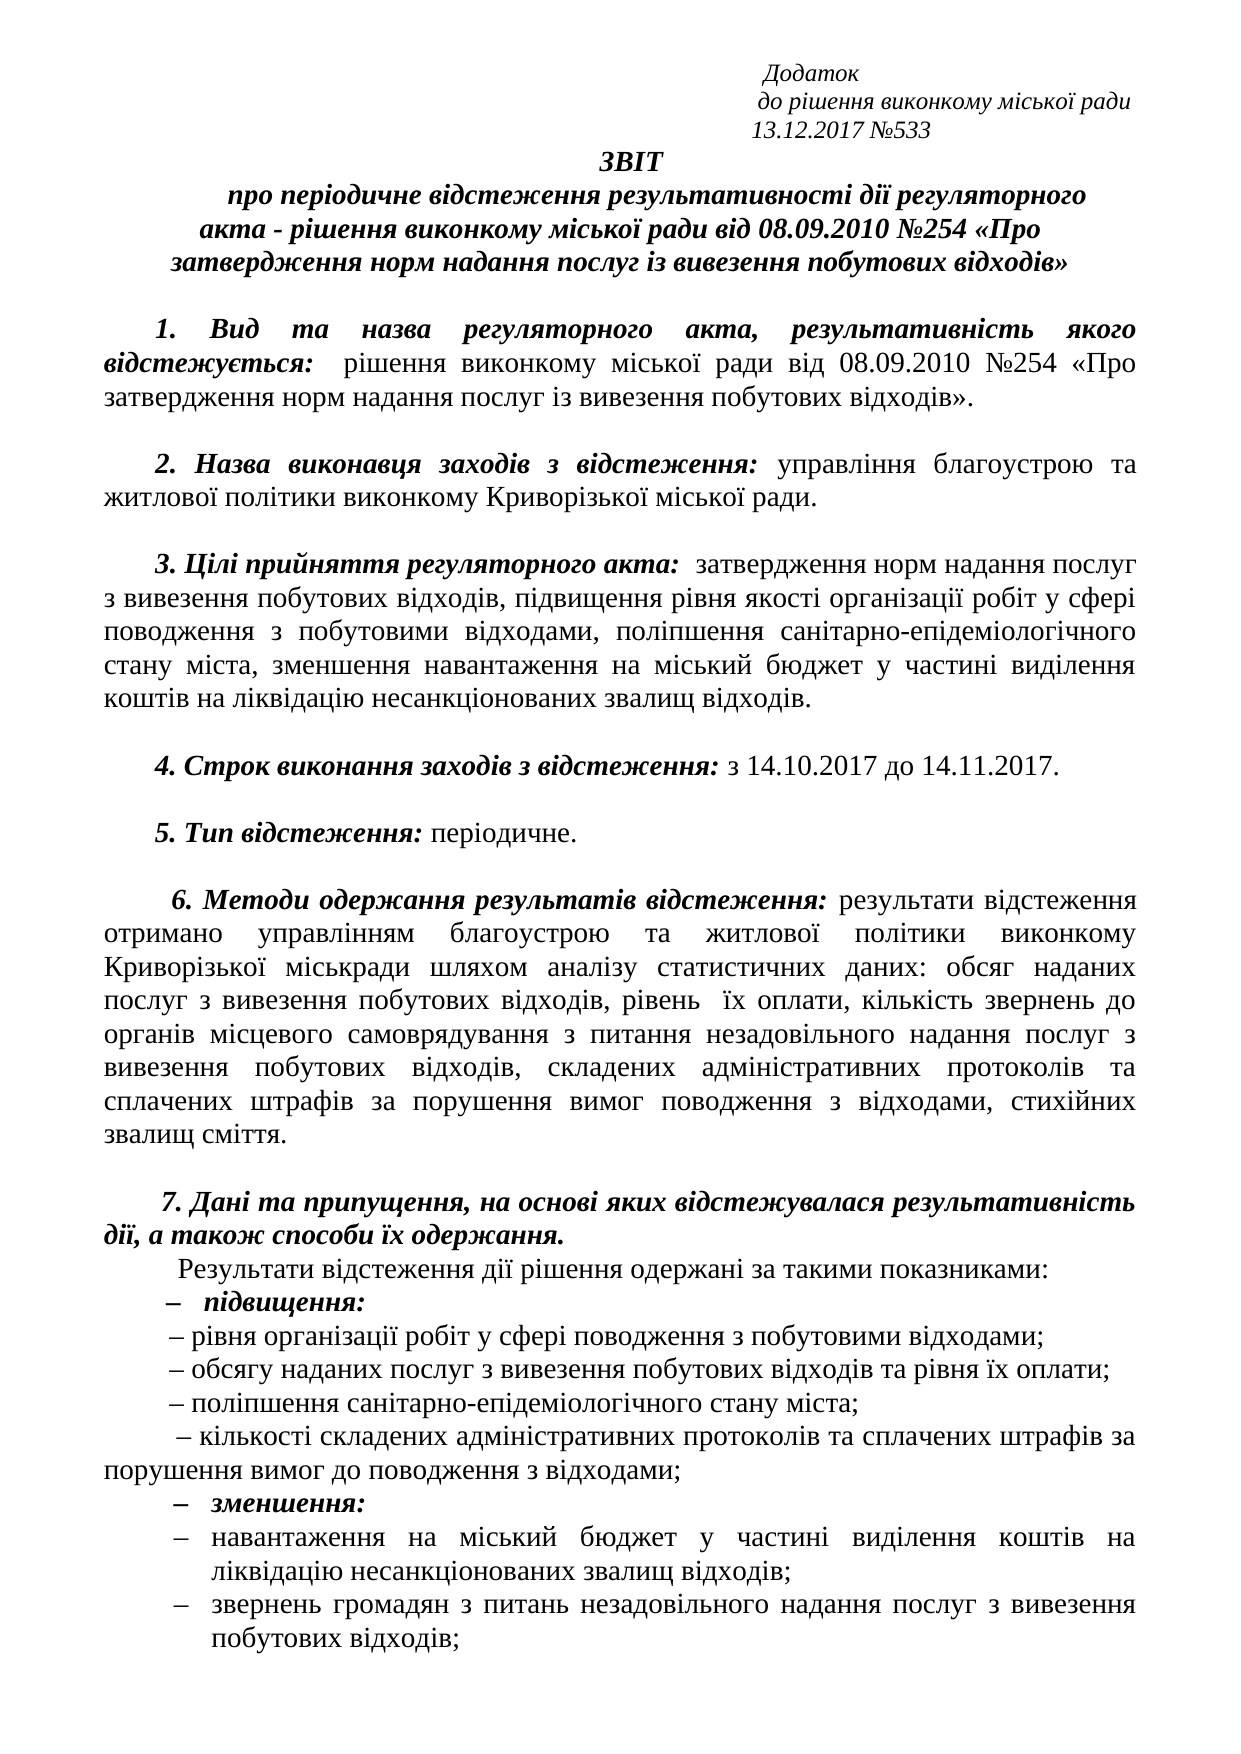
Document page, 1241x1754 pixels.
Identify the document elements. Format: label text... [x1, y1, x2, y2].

list зменшення: [174, 1486, 1137, 1519]
text 3. Цілі прийняття регуляторного акта: затвердження норм надання послуг з вивезення побутових відходів, підвищення рівня якості організації робіт у сфері поводження з побутовими відходами, поліпшення санітарно-епідеміологічного стану міста, зменшення навантаження на міський бюджет у частині виділення коштів на ліквідацію несанкціонованих звалищ відходів. [103, 546, 1137, 714]
list підвищення: [166, 1284, 1137, 1318]
text про періодичне відстеження результативності дії регуляторного акта - рішення виконкому міської ради від 08.09.2010 №254 «Про затвердження норм надання послуг із вивезення побутових відходів» [103, 177, 1137, 278]
text до рішення виконкому міської ради [738, 86, 1137, 115]
text Результати відстеження дії рішення одержані за такими показниками: [103, 1251, 1137, 1284]
text Додаток [738, 58, 1137, 86]
text – рівня організації робіт у сфері поводження з побутовими відходами; [103, 1318, 1137, 1351]
text 4. Строк виконання заходів з відстеження: з 14.10.2017 до 14.11.2017. [103, 748, 1137, 781]
list навантаження на міський бюджет у частині виділення коштів на ліквідацію несанкціонованих звалищ відходів; [174, 1519, 1137, 1586]
text 6. Методи одержання результатів відстеження: результати відстеження отримано управлінням благоустрою та житлової політики виконкому Криворізької міськради шляхом аналізу статистичних даних: обсяг наданих послуг з вивезення побутових відходів, рівень їх оплати, кількість звернень до органів місцевого самоврядування з питання незадовільного надання послуг з вивезення побутових відходів, складених адміністративних протоколів та сплачених штрафів за порушення вимог поводження з відходами, стихійних звалищ сміття. [103, 882, 1137, 1150]
list звернень громадян з питань незадовільного надання послуг з вивезення побутових відходів; [174, 1586, 1137, 1653]
text 13.12.2017 №533 [738, 115, 1137, 144]
text – поліпшення санітарно-епідеміологічного стану міста; [103, 1385, 1137, 1418]
list 1. Вид та назва регуляторного акта, результативність якого відстежується: рішення виконкому міської ради від 08.09.2010 №254 «Про затвердження норм надання послуг із вивезення побутових відходів». [103, 312, 1137, 412]
text 2. Назва виконавця заходів з відстеження: управління благоустрою та житлової політики виконкому Криворізької міської ради. [103, 446, 1137, 513]
text 7. Дані та припущення, на основі яких відстежувалася результативність дії, а також способи їх одержання. [103, 1184, 1137, 1251]
text – обсягу наданих послуг з вивезення побутових відходів та рівня їх оплати; [103, 1351, 1137, 1385]
text – кількості складених адміністративних протоколів та сплачених штрафів за порушення вимог до поводження з відходами; [103, 1418, 1137, 1486]
text 5. Тип відстеження: періодичне. [103, 815, 1137, 848]
text ЗВІТ [103, 144, 1137, 177]
